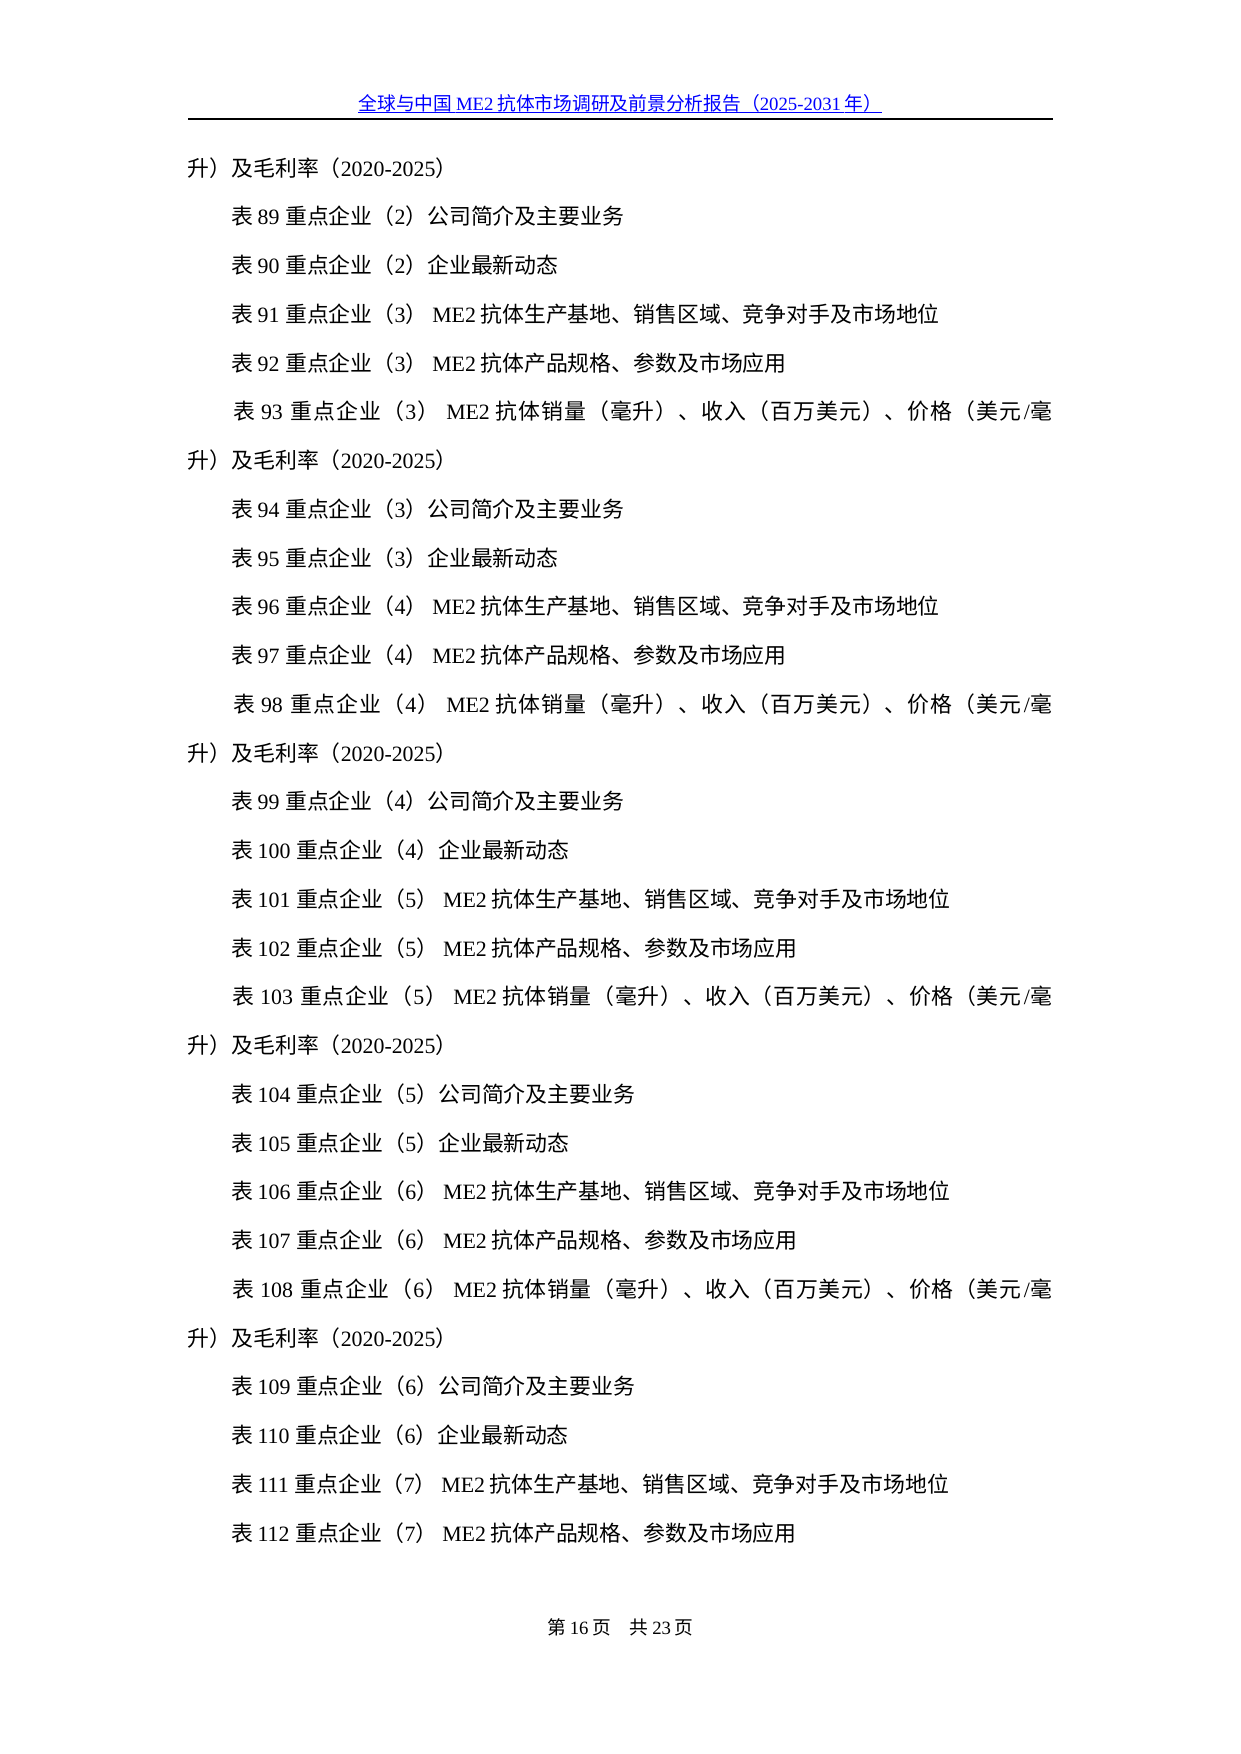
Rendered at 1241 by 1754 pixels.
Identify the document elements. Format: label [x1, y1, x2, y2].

text [187, 150, 1053, 1548]
